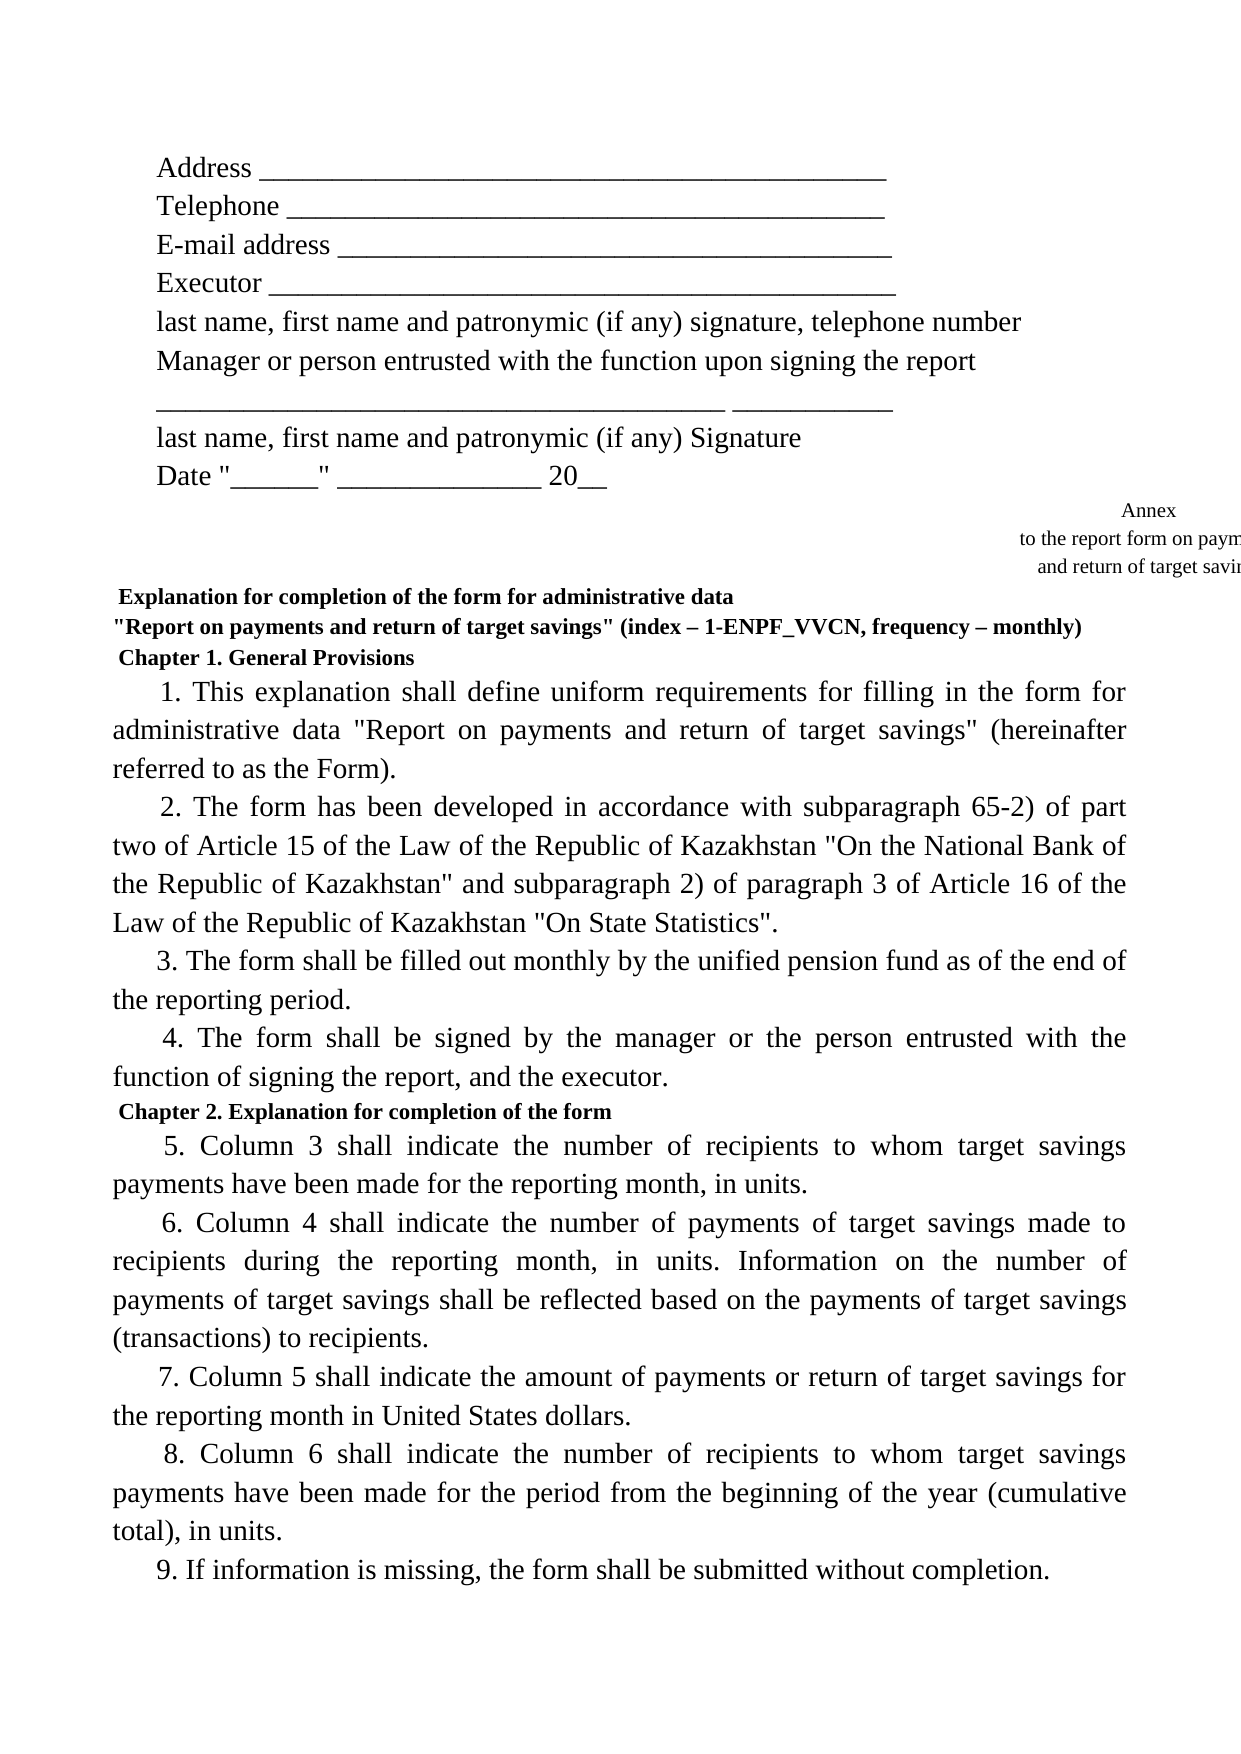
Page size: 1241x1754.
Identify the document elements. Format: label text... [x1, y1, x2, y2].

text 3. The form shall be filled out monthly by the unified pension fund as of the end of the reporting period. [112, 943, 1128, 1016]
text 7. Column 5 shall indicate the amount of payments or return of target savings for the reporting month in United States dollars. [112, 1359, 1128, 1431]
text Address ___________________________________________ [112, 150, 1128, 183]
text _______________________________________ ___________ [112, 381, 1128, 415]
text Executor ___________________________________________ [112, 266, 1128, 299]
text 1. This explanation shall define uniform requirements for filling in the form for administrative data "Report on payments and return of target savings" (hereinafter referred to as the Form). [112, 674, 1128, 784]
text 8. Column 6 shall indicate the number of recipients to whom target savings payments have been made for the period from the beginning of the year (cumulative total), in units. [112, 1436, 1128, 1547]
text 4. The form shall be signed by the manager or the person entrusted with the function of signing the report, and the executor. [112, 1021, 1128, 1093]
text Manager or person entrusted with the function upon signing the report [112, 343, 1128, 376]
text Date "______" ______________ 20__ [112, 458, 1128, 492]
text Chapter 2. Explanation for completion of the form [112, 1098, 1128, 1124]
text 5. Column 3 shall indicate the number of recipients to whom target savings payments have been made for the reporting month, in units. [112, 1128, 1128, 1200]
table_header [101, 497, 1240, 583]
text Explanation for completion of the form for administrative data "Report on payments and return of target savings" (index – 1-ENPF_VVCN, frequency – monthly) [112, 583, 1128, 640]
text 6. Column 4 shall indicate the number of payments of target savings made to recipients during the reporting month, in units. Information on the number of payments of target savings shall be reflected based on the payments of target savings (transactions) to recipients. [112, 1205, 1128, 1354]
text last name, first name and patronymic (if any) Signature [112, 420, 1128, 453]
text Chapter 1. General Provisions [112, 643, 1128, 670]
text E-mail address ______________________________________ [112, 227, 1128, 261]
text last name, first name and patronymic (if any) signature, telephone number [112, 304, 1128, 338]
text 2. The form has been developed in accordance with subparagraph 65-2) of part two of Article 15 of the Law of the Republic of Kazakhstan "On the National Bank of the Republic of Kazakhstan" and subparagraph 2) of paragraph 3 of Article 16 of the Law of the Republic of Kazakhstan "On State Statistics". [112, 789, 1128, 938]
text 9. If information is missing, the form shall be submitted without completion. [112, 1552, 1128, 1585]
text Telephone _________________________________________ [112, 188, 1128, 222]
